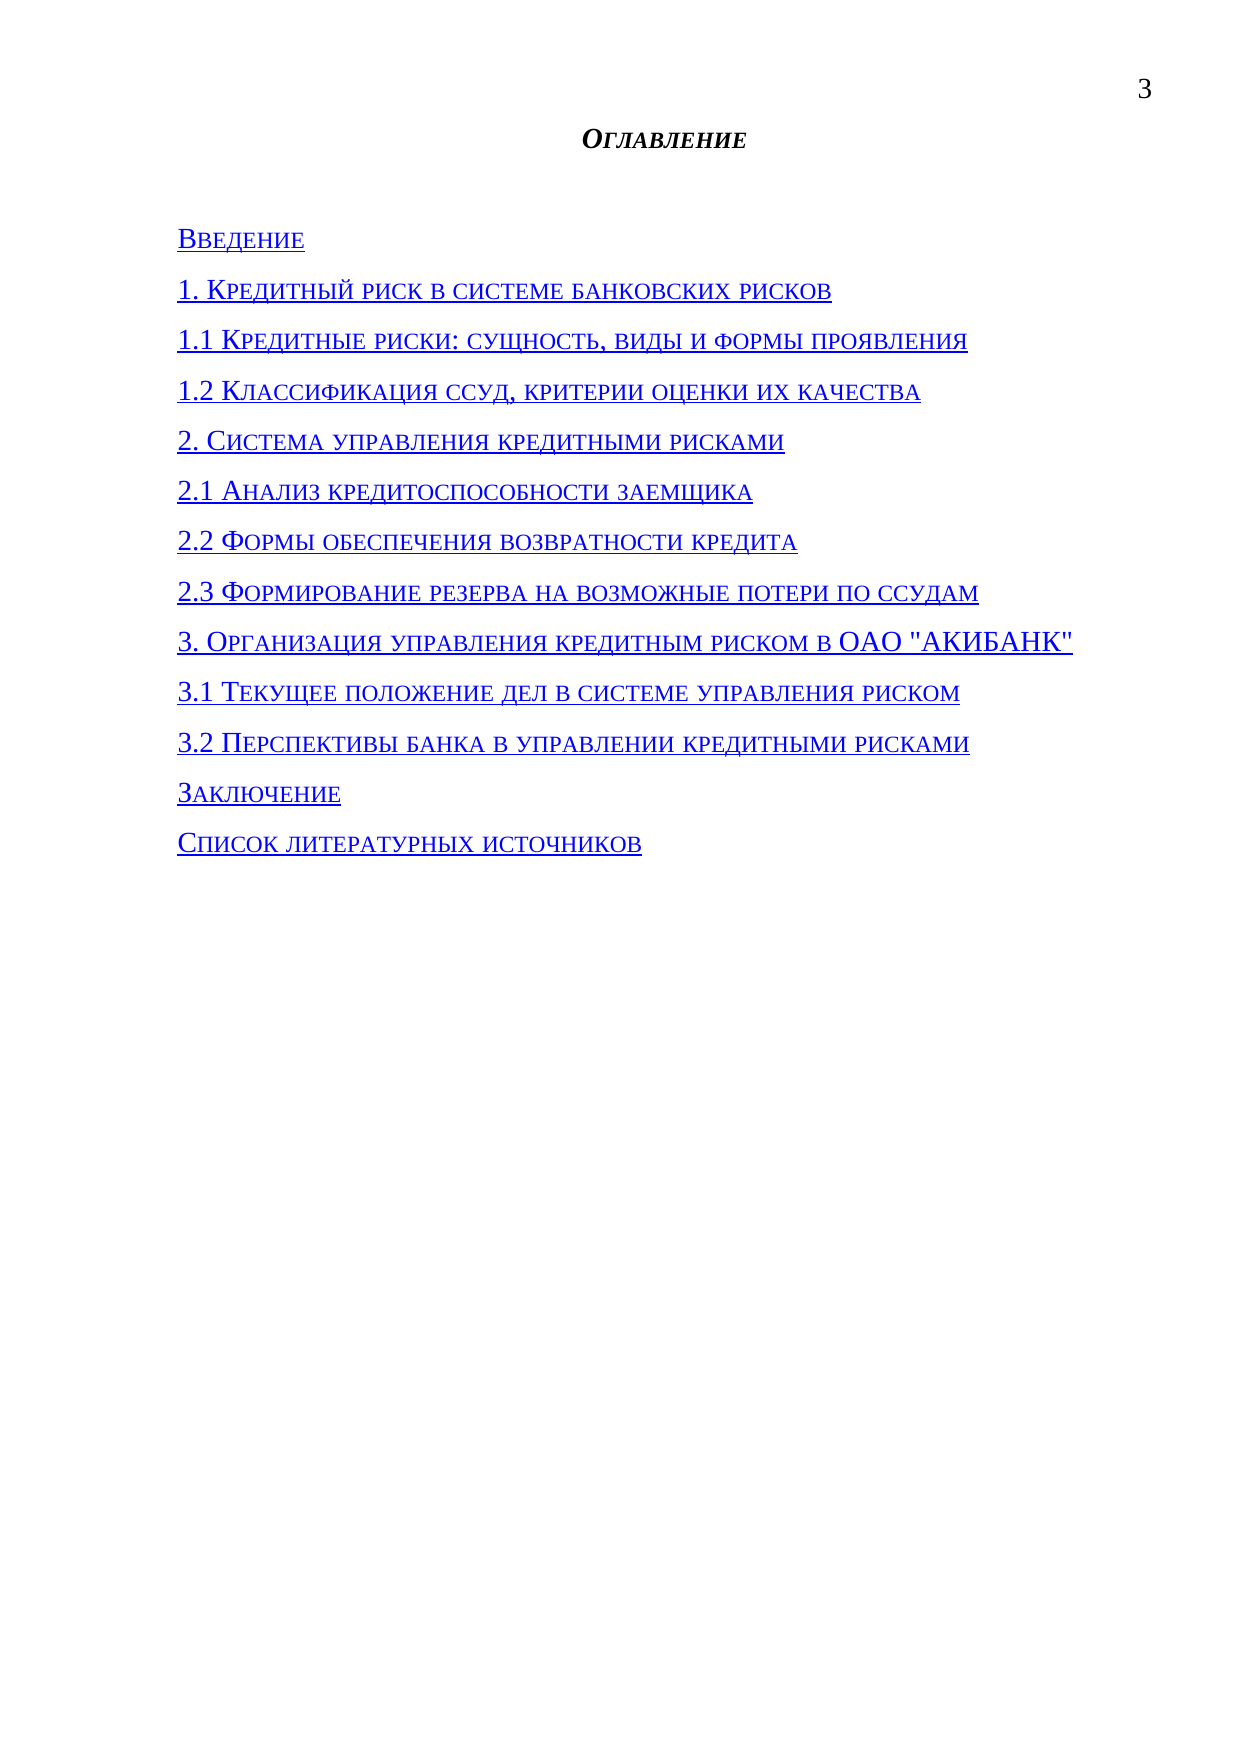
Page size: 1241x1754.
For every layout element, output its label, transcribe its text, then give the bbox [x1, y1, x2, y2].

text 3.2 Перспективы банка в управлении кредитными рисками [177, 725, 1152, 758]
text 1. Кредитный риск в системе банковских рисков [177, 272, 1152, 306]
text 3.1 Текущее положение дел в системе управления риском [177, 674, 1152, 708]
text Список литературных источников [177, 825, 1152, 859]
text 2. Система управления кредитными рисками [177, 423, 1152, 456]
text Введение [177, 222, 1152, 255]
text 2.2 Формы обеспечения возвратности кредита [177, 523, 1152, 557]
text Оглавление [177, 121, 1152, 154]
text 2.1 Анализ кредитоспособности заемщика [177, 473, 1152, 507]
text 3. Организация управления кредитным риском в ОАО "АКИБАНК" [177, 624, 1152, 658]
text 1.2 Классификация ссуд, критерии оценки их качества [177, 373, 1152, 406]
text 1.1 Кредитные риски: сущность, виды и формы проявления [177, 322, 1152, 356]
text 2.3 Формирование резерва на возможные потери по ссудам [177, 574, 1152, 607]
text Заключение [177, 775, 1152, 809]
